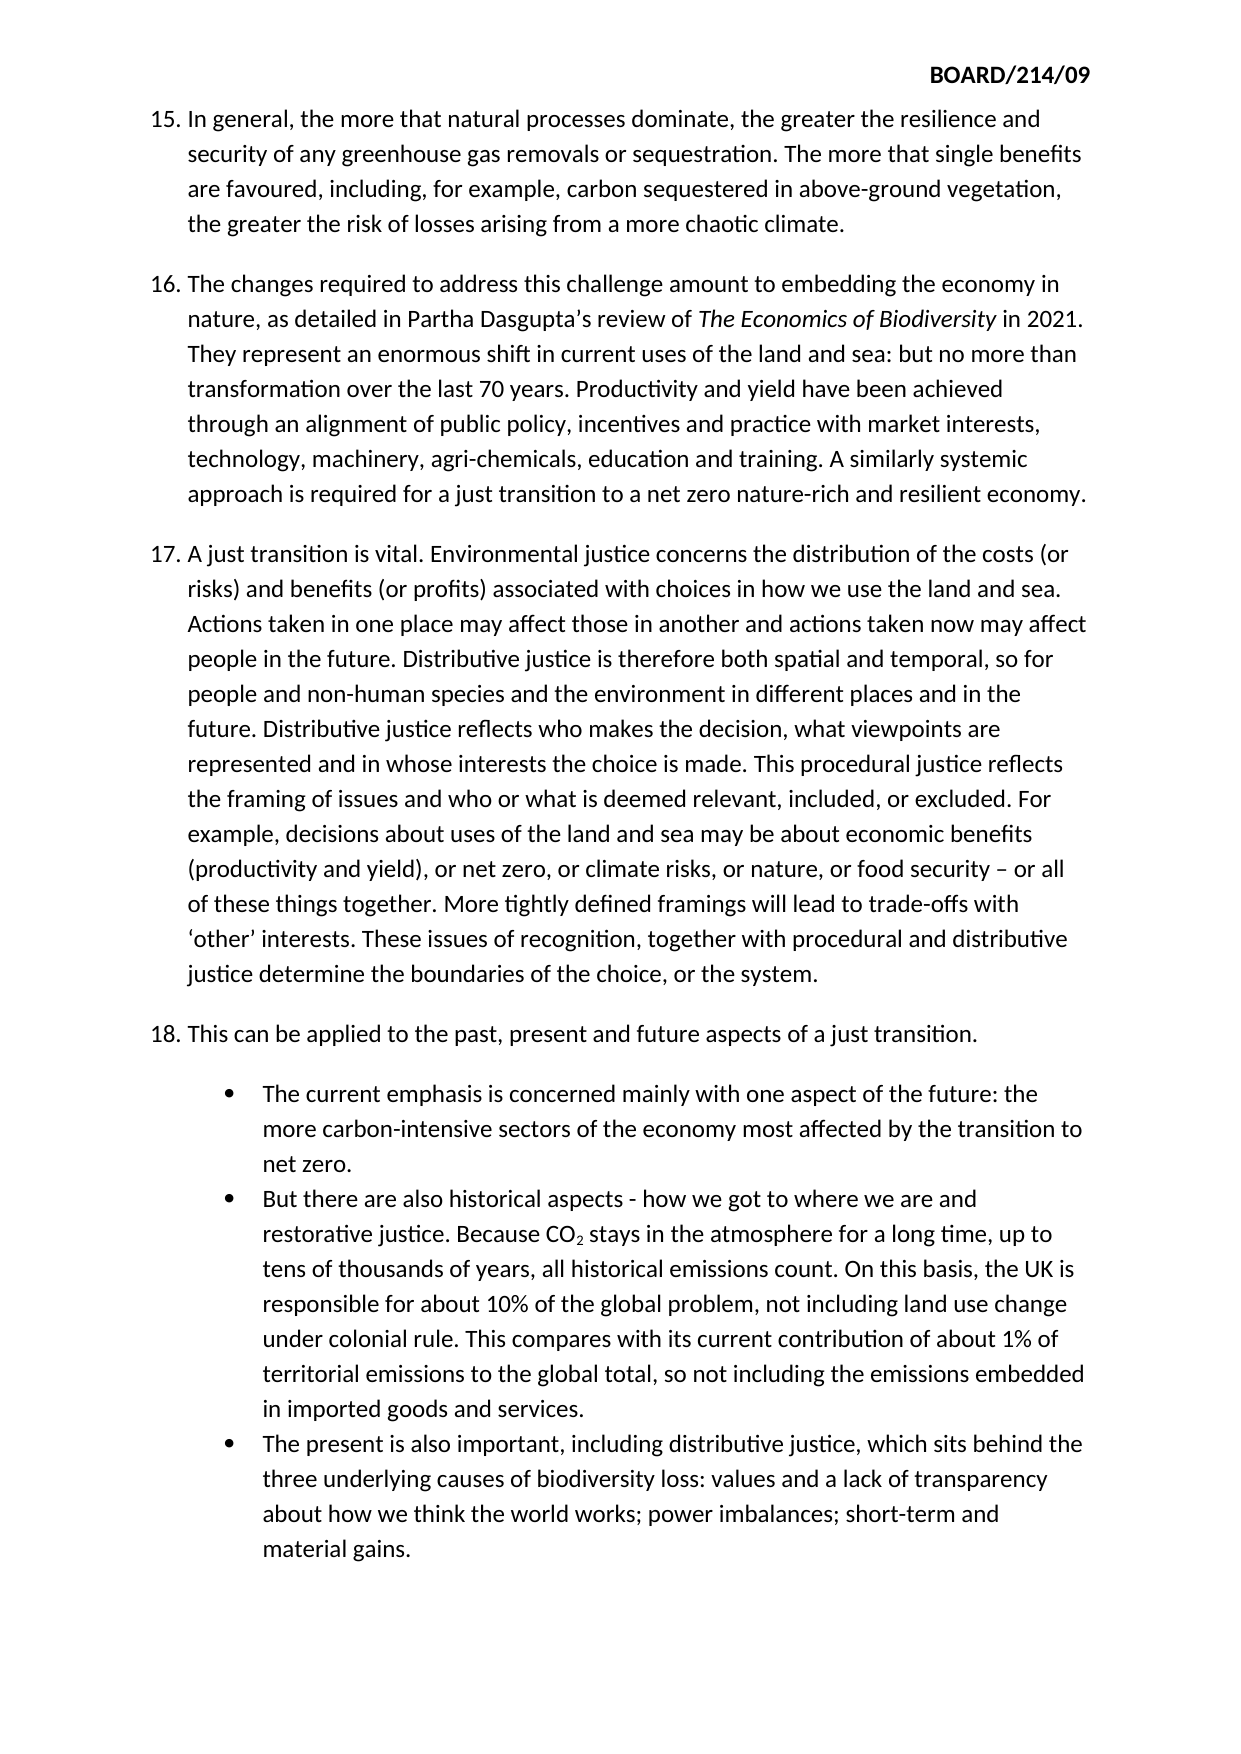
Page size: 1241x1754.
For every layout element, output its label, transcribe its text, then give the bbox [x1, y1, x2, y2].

list A just transition is vital. Environmental justice concerns the distribution of the costs (or risks) and benefits (or profits) associated with choices in how we use the land and sea. Actions taken in one place may affect those in another and actions taken now may affect people in the future. Distributive justice is therefore both spatial and temporal, so for people and non-human species and the environment in different places and in the future. Distributive justice reflects who makes the decision, what viewpoints are represented and in whose interests the choice is made. This procedural justice reflects the framing of issues and who or what is deemed relevant, included, or excluded. For example, decisions about uses of the land and sea may be about economic benefits (productivity and yield), or net zero, or climate risks, or nature, or food security – or all of these things together. More tightly defined framings will lead to trade-offs with ‘other’ interests. These issues of recognition, together with procedural and distributive justice determine the boundaries of the choice, or the system. [150, 538, 1090, 989]
list But there are also historical aspects - how we got to where we are and restorative justice. Because CO2 stays in the atmosphere for a long time, up to tens of thousands of years, all historical emissions count. On this basis, the UK is responsible for about 10% of the global problem, not including land use change under colonial rule. This compares with its current contribution of about 1% of territorial emissions to the global total, so not including the emissions embedded in imported goods and services. [225, 1183, 1090, 1424]
list This can be applied to the past, present and future aspects of a just transition. [150, 1018, 1090, 1049]
list The current emphasis is concerned mainly with one aspect of the future: the more carbon-intensive sectors of the economy most affected by the transition to net zero. [225, 1078, 1090, 1179]
list The changes required to address this challenge amount to embedding the economy in nature, as detailed in Partha Dasgupta’s review of The Economics of Biodiversity in 2021. They represent an enormous shift in current uses of the land and sea: but no more than transformation over the last 70 years. Productivity and yield have been achieved through an alignment of public policy, incentives and practice with market interests, technology, machinery, agri-chemicals, education and training. A similarly systemic approach is required for a just transition to a net zero nature-rich and resilient economy. [150, 268, 1090, 509]
list The present is also important, including distributive justice, which sits behind the three underlying causes of biodiversity loss: values and a lack of transparency about how we think the world works; power imbalances; short-term and material gains. [225, 1428, 1090, 1564]
list In general, the more that natural processes dominate, the greater the resilience and security of any greenhouse gas removals or sequestration. The more that single benefits are favoured, including, for example, carbon sequestered in above-ground vegetation, the greater the risk of losses arising from a more chaotic climate. [150, 103, 1090, 239]
